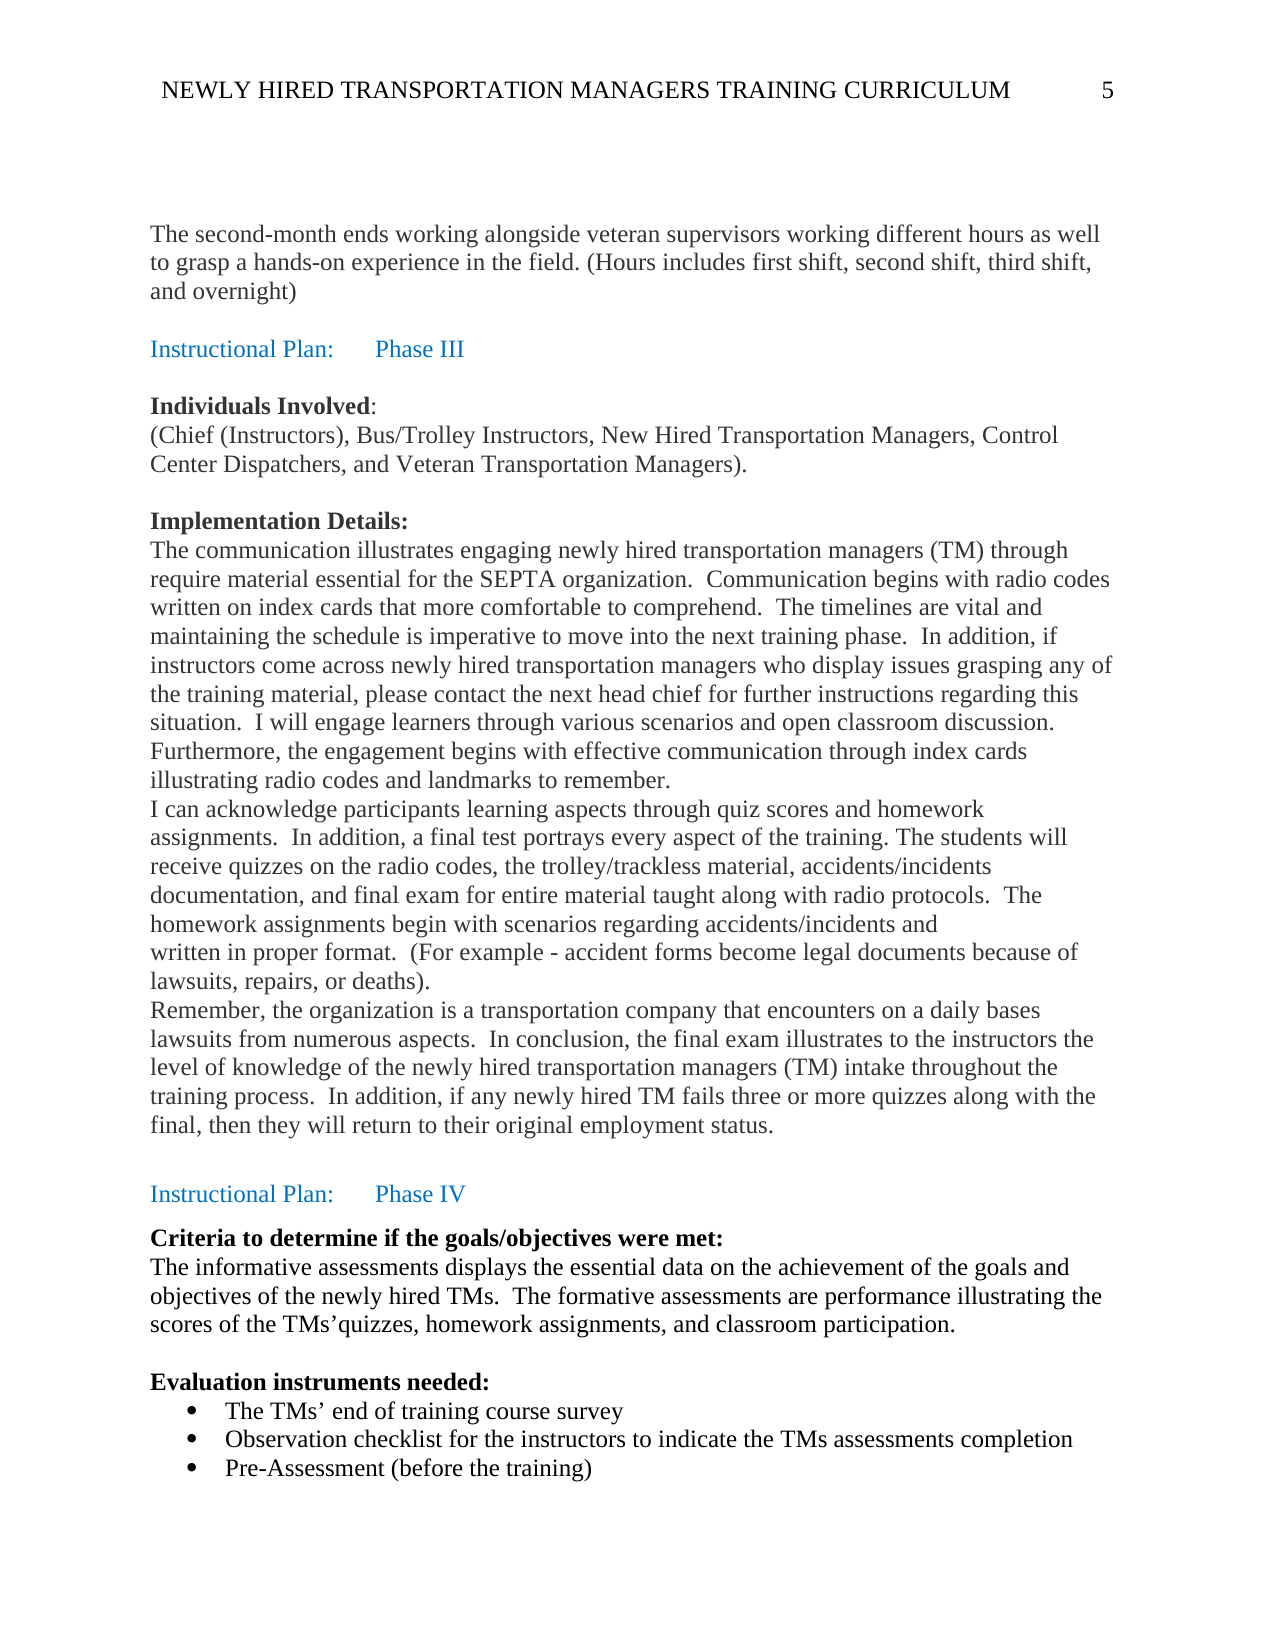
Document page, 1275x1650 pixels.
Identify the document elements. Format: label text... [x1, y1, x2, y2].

text Implementation Details: [150, 506, 1125, 535]
text Individuals Involved: [150, 391, 1125, 420]
text Remember, the organization is a transportation company that encounters on a daily bases lawsuits from numerous aspects. In conclusion, the final exam illustrates to the instructors the level of knowledge of the newly hired transportation managers (TM) intake throughout the training process. In addition, if any newly hired TM fails three or more quizzes along with the final, then they will return to their original employment status. [150, 995, 1125, 1139]
text I can acknowledge participants learning aspects through quiz scores and homework assignments. In addition, a final test portrays every aspect of the training. The students will receive quizzes on the radio codes, the trolley/trackless material, accidents/incidents documentation, and final exam for entire material taught along with radio protocols. The homework assignments begin with scenarios regarding accidents/incidents and [150, 794, 1125, 937]
text The second-month ends working alongside veteran supervisors working different hours as well to grasp a hands-on experience in the field. (Hours includes first shift, second shift, third shift, and overnight) [150, 219, 1125, 305]
text (Chief (Instructors), Bus/Trolley Instructors, New Hired Transportation Managers, Control Center Dispatchers, and Veteran Transportation Managers). [150, 420, 1125, 477]
list Pre-Assessment (before the training) [187, 1453, 1125, 1482]
text The communication illustrates engaging newly hired transportation managers (TM) through require material essential for the SEPTA organization. Communication begins with radio codes written on index cards that more comfortable to comprehend. The timelines are vital and maintaining the schedule is imperative to move into the next training phase. In addition, if instructors come across newly hired transportation managers who display issues grasping any of the training material, please contact the next head chief for further instructions regarding this situation. I will engage learners through various scenarios and open classroom discussion. Furthermore, the engagement begins with effective communication through index cards illustrating radio codes and landmarks to remember. [150, 535, 1125, 794]
text Criteria to determine if the goals/objectives were met: [150, 1223, 1125, 1252]
text Evaluation instruments needed: [150, 1367, 1125, 1396]
list Observation checklist for the instructors to indicate the TMs assessments completion [187, 1424, 1125, 1453]
text The informative assessments displays the essential data on the achievement of the goals and objectives of the newly hired TMs. The formative assessments are performance illustrating the scores of the TMs’quizzes, homework assignments, and classroom participation. [150, 1252, 1125, 1338]
text Instructional Plan: Phase IV [150, 1179, 1125, 1208]
text Instructional Plan: Phase III [150, 334, 1125, 362]
text written in proper format. (For example - accident forms become legal documents because of lawsuits, repairs, or deaths). [150, 937, 1125, 995]
list The TMs’ end of training course survey [187, 1396, 1125, 1424]
